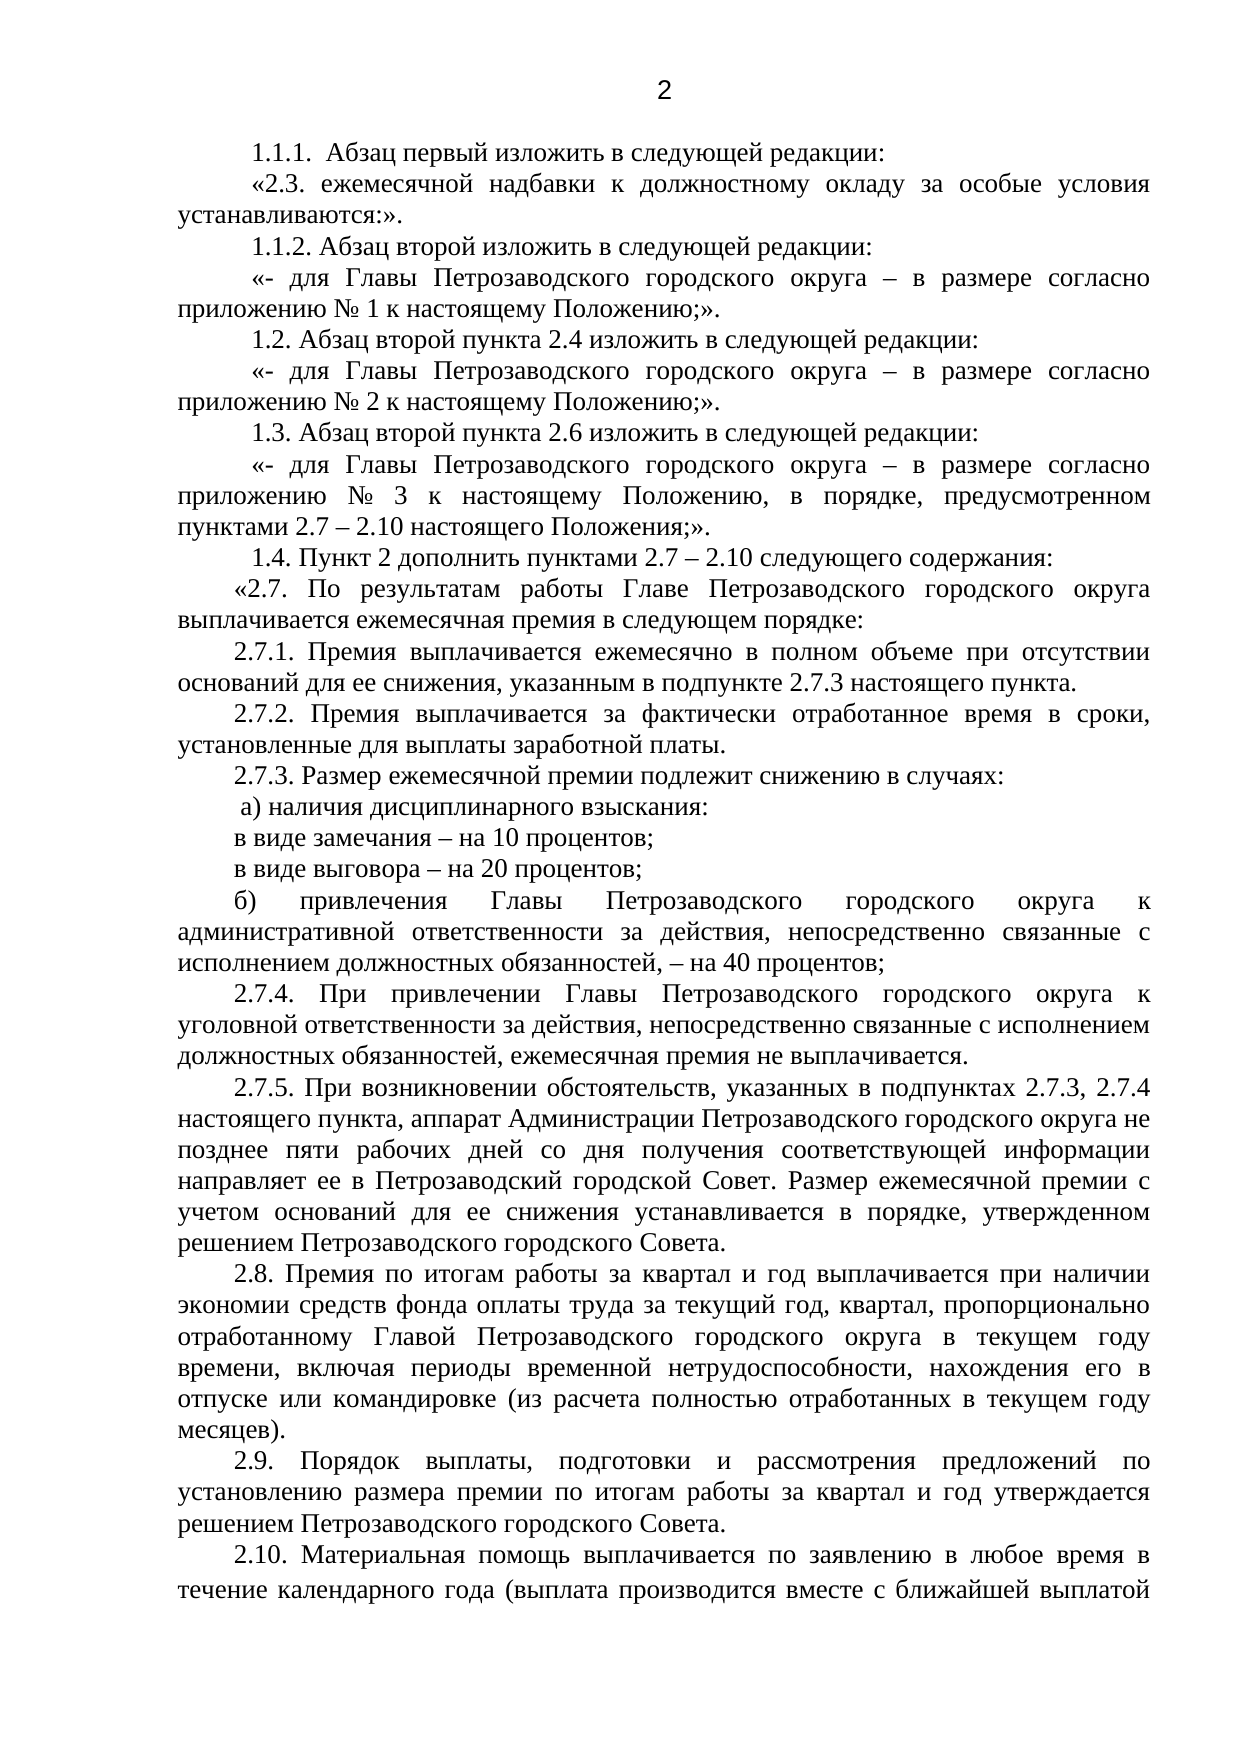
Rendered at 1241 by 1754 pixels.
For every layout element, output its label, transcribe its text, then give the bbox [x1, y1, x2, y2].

text 2.7.4. При привлечении Главы Петрозаводского городского округа к уголовной ответственности за действия, непосредственно связанные с исполнением должностных обязанностей, ежемесячная премия не выплачивается. [177, 977, 1152, 1071]
text 2.7.2. Премия выплачивается за фактически отработанное время в сроки, установленные для выплаты заработной платы. [177, 697, 1152, 759]
text 2.9. Порядок выплаты, подготовки и рассмотрения предложений по установлению размера премии по итогам работы за квартал и год утверждается решением Петрозаводского городского Совета. [177, 1444, 1152, 1538]
text «- для Главы Петрозаводского городского округа – в размере согласно приложению № 1 к настоящему Положению;». [177, 261, 1152, 323]
text «- для Главы Петрозаводского городского округа – в размере согласно приложению № 3 к настоящему Положению, в порядке, предусмотренном пунктами 2.7 – 2.10 настоящего Положения;». [177, 448, 1152, 541]
text 1.1.2. Абзац второй изложить в следующей редакции: [177, 230, 1152, 261]
text 1.4. Пункт 2 дополнить пунктами 2.7 – 2.10 следующего содержания: [177, 541, 1152, 572]
text 1.2. Абзац второй пункта 2.4 изложить в следующей редакции: [177, 323, 1152, 354]
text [177, 1538, 1152, 1605]
text «2.7. По результатам работы Главе Петрозаводского городского округа выплачивается ежемесячная премия в следующем порядке: [177, 572, 1152, 634]
text 1.3. Абзац второй пункта 2.6 изложить в следующей редакции: [177, 417, 1152, 448]
text 2.7.5. При возникновении обстоятельств, указанных в подпунктах 2.7.3, 2.7.4 настоящего пункта, аппарат Администрации Петрозаводского городского округа не позднее пяти рабочих дней со дня получения соответствующей информации направляет ее в Петрозаводский городской Совет. Размер ежемесячной премии с учетом оснований для ее снижения устанавливается в порядке, утвержденном решением Петрозаводского городского Совета. [177, 1071, 1152, 1257]
text б) привлечения Главы Петрозаводского городского округа к административной ответственности за действия, непосредственно связанные с исполнением должностных обязанностей, – на 40 процентов; [177, 884, 1152, 977]
text в виде выговора – на 20 процентов; [177, 853, 1152, 884]
text 2.8. Премия по итогам работы за квартал и год выплачивается при наличии экономии средств фонда оплаты труда за текущий год, квартал, пропорционально отработанному Главой Петрозаводского городского округа в текущем году времени, включая периоды временной нетрудоспособности, нахождения его в отпуске или командировке (из расчета полностью отработанных в текущем году месяцев). [177, 1257, 1152, 1444]
text 1.1.1. Абзац первый изложить в следующей редакции: [177, 136, 1152, 167]
text «- для Главы Петрозаводского городского округа – в размере согласно приложению № 2 к настоящему Положению;». [177, 354, 1152, 417]
text 2.7.3. Размер ежемесячной премии подлежит снижению в случаях: [177, 759, 1152, 790]
text 2.7.1. Премия выплачивается ежемесячно в полном объеме при отсутствии оснований для ее снижения, указанным в подпункте 2.7.3 настоящего пункта. [177, 634, 1152, 697]
text «2.3. ежемесячной надбавки к должностному окладу за особые условия устанавливаются:». [177, 167, 1152, 230]
text а) наличия дисциплинарного взыскания: [177, 790, 1152, 821]
text в виде замечания – на 10 процентов; [177, 821, 1152, 853]
